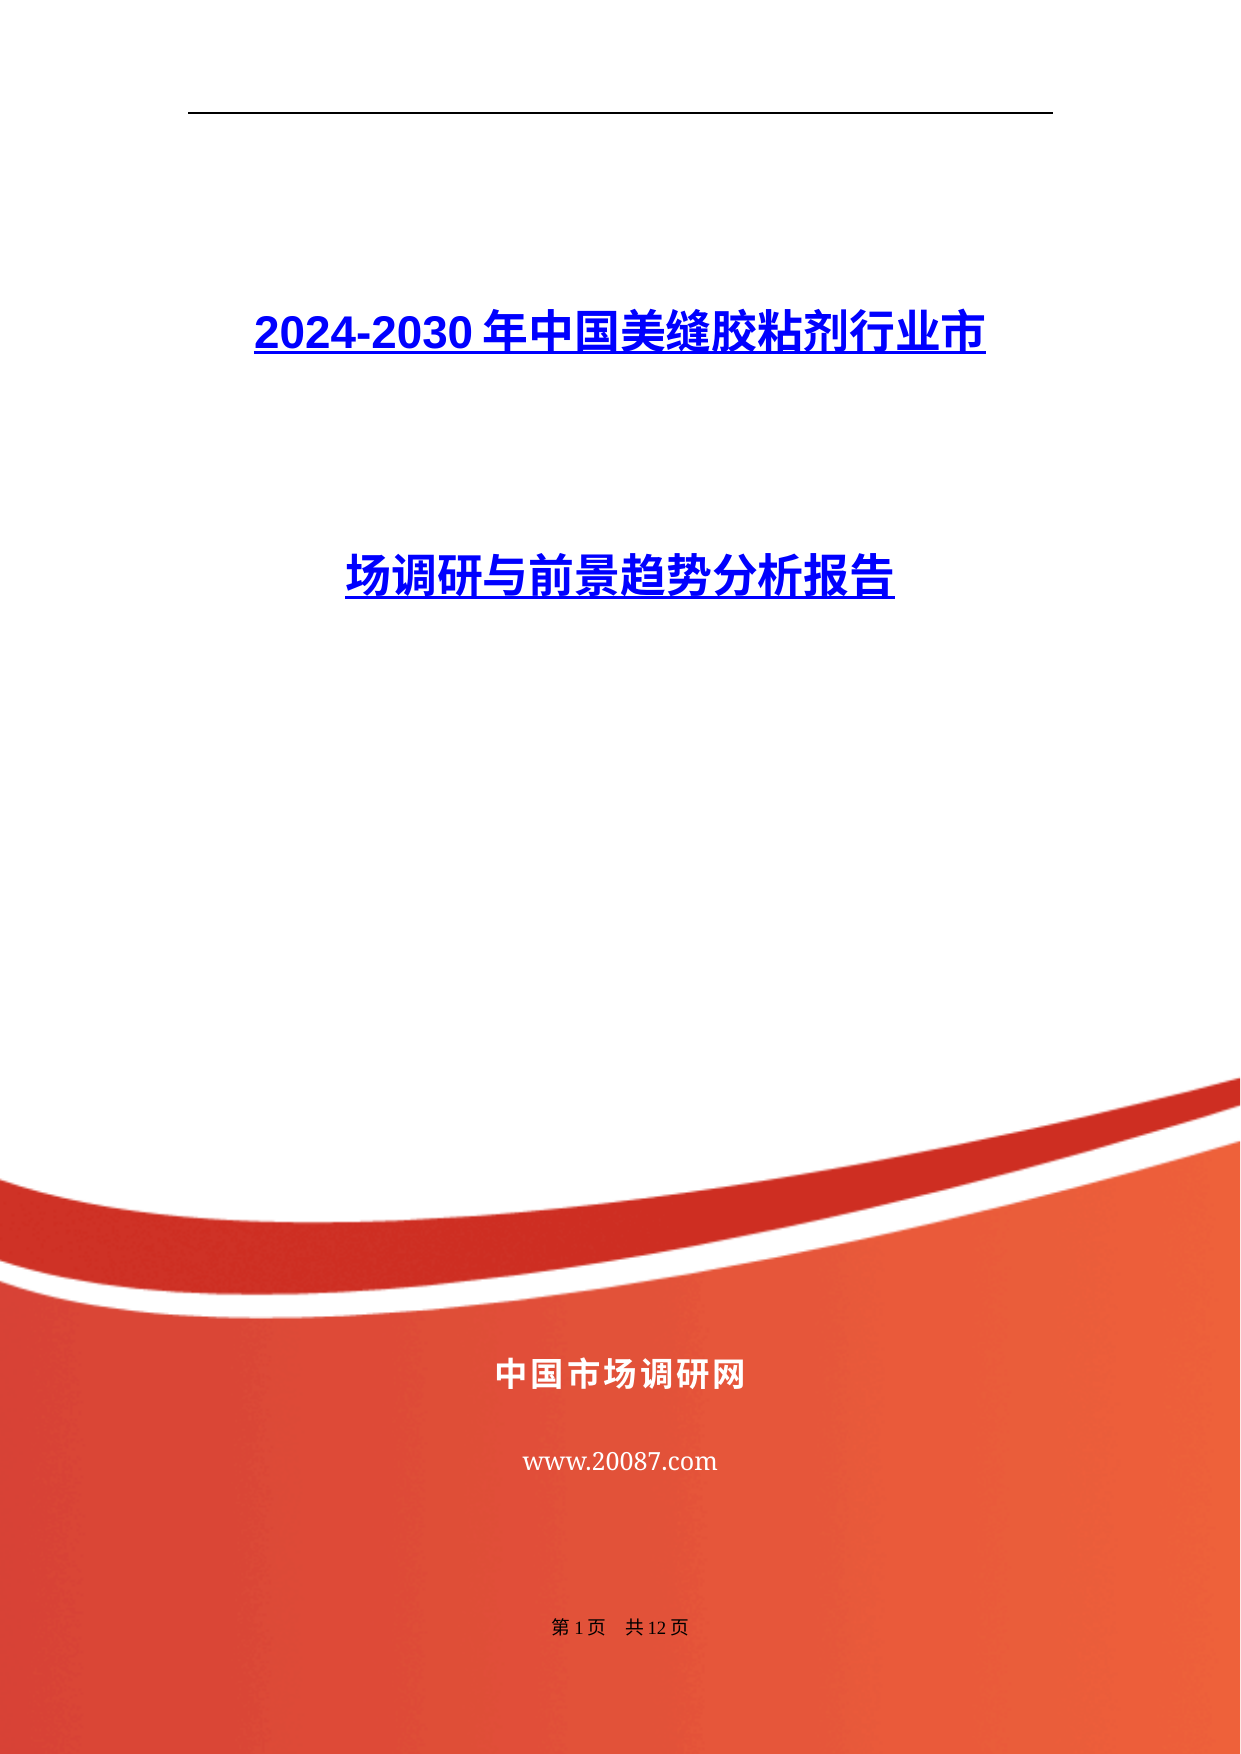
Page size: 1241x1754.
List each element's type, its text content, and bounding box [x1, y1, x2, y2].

picture [0, 1006, 1241, 1754]
subtitle 中国市场调研网 [187, 1339, 1053, 1404]
table_header 2024-2030年中国美缝胶粘剂行业市场调研与前景趋势分析报告 [188, 207, 1053, 773]
text www.20087.com [187, 1428, 1053, 1493]
